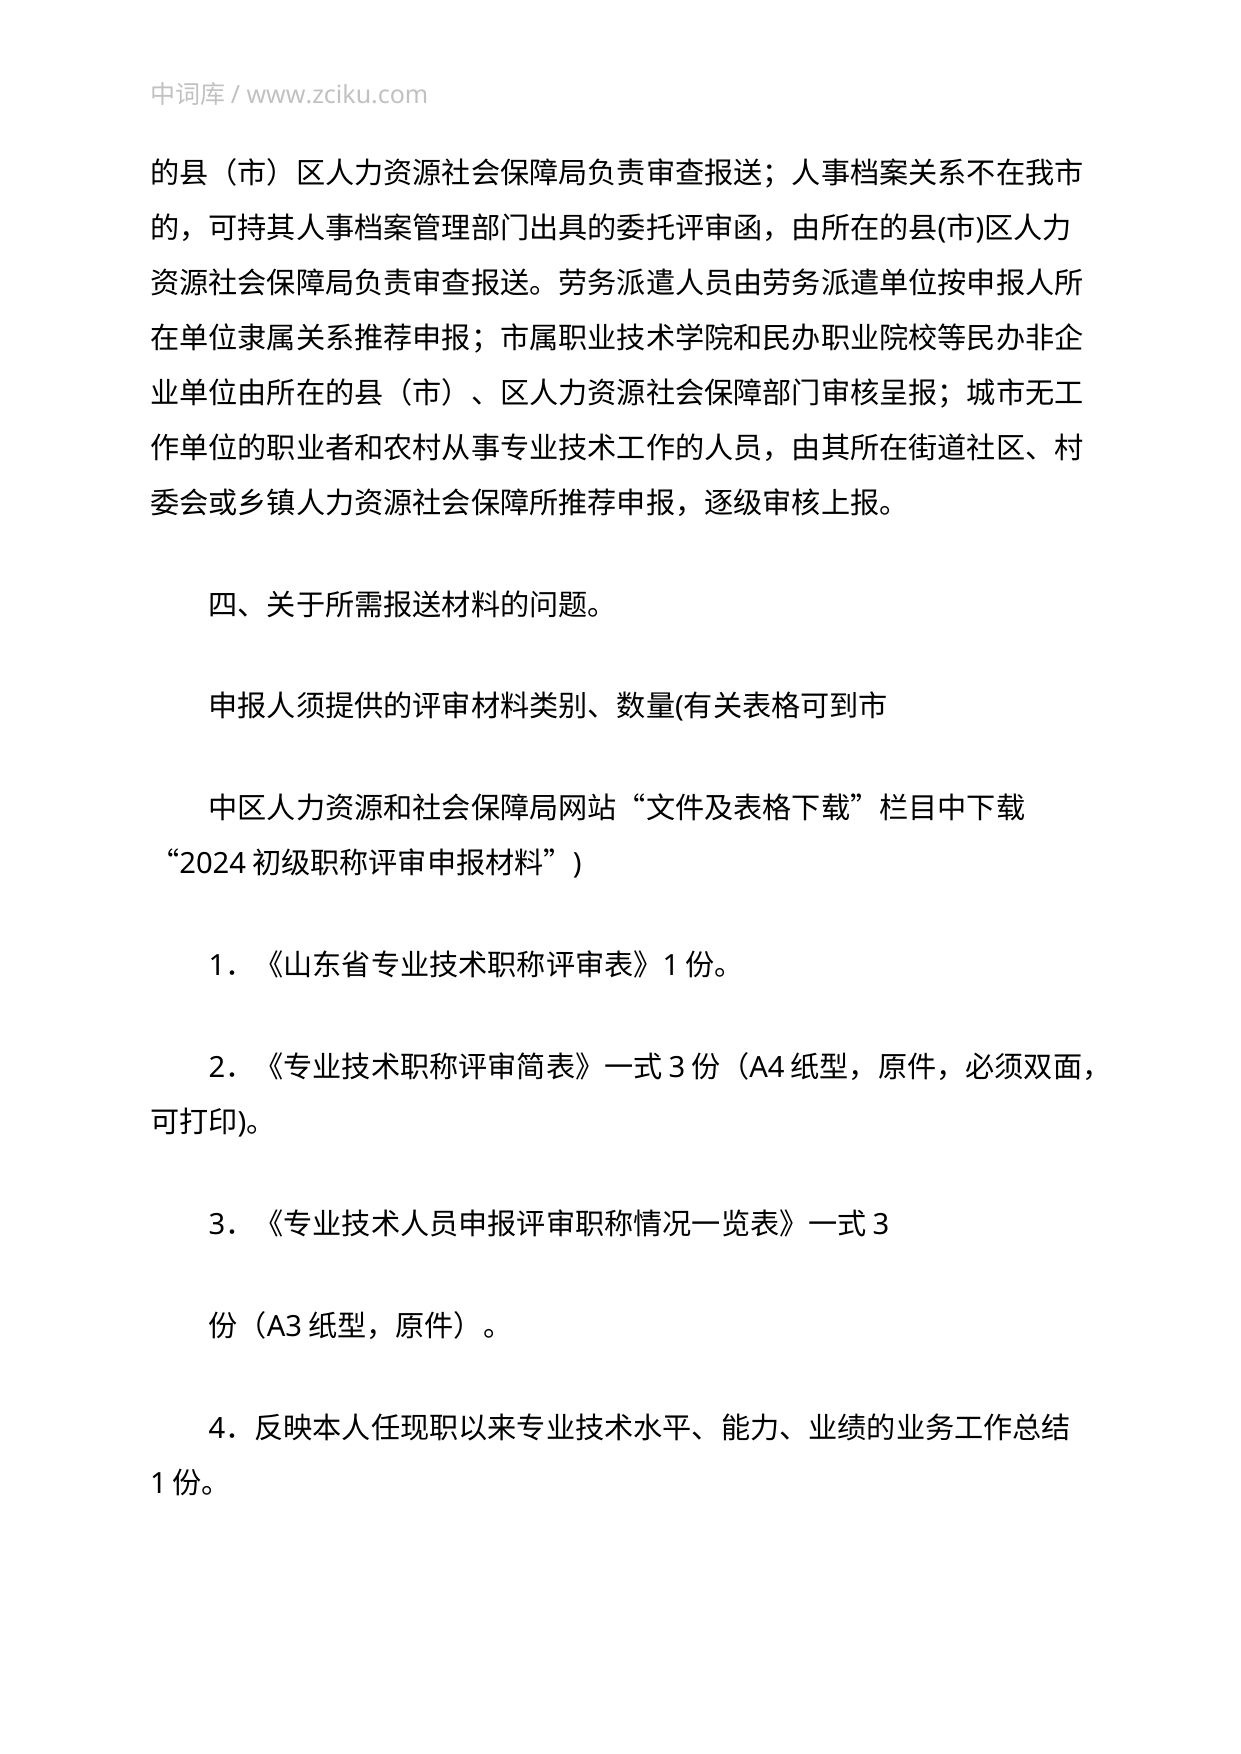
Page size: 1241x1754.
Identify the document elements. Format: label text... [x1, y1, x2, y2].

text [150, 150, 1090, 522]
text 4．反映本人任现职以来专业技术水平、能力、业绩的业务工作总结1份。 [150, 1405, 1090, 1502]
text 四、关于所需报送材料的问题。 [150, 581, 1090, 623]
text 申报人须提供的评审材料类别、数量(有关表格可到市 [150, 683, 1090, 725]
text 份（A3纸型，原件）。 [150, 1303, 1090, 1345]
text 3．《专业技术人员申报评审职称情况一览表》一式3 [150, 1201, 1090, 1243]
text 中区人力资源和社会保障局网站“文件及表格下载”栏目中下载“2024初级职称评审申报材料”) [150, 785, 1090, 882]
text 1．《山东省专业技术职称评审表》1份。 [150, 942, 1090, 984]
text 2．《专业技术职称评审简表》一式3份（A4纸型，原件，必须双面，可打印)。 [150, 1044, 1090, 1141]
